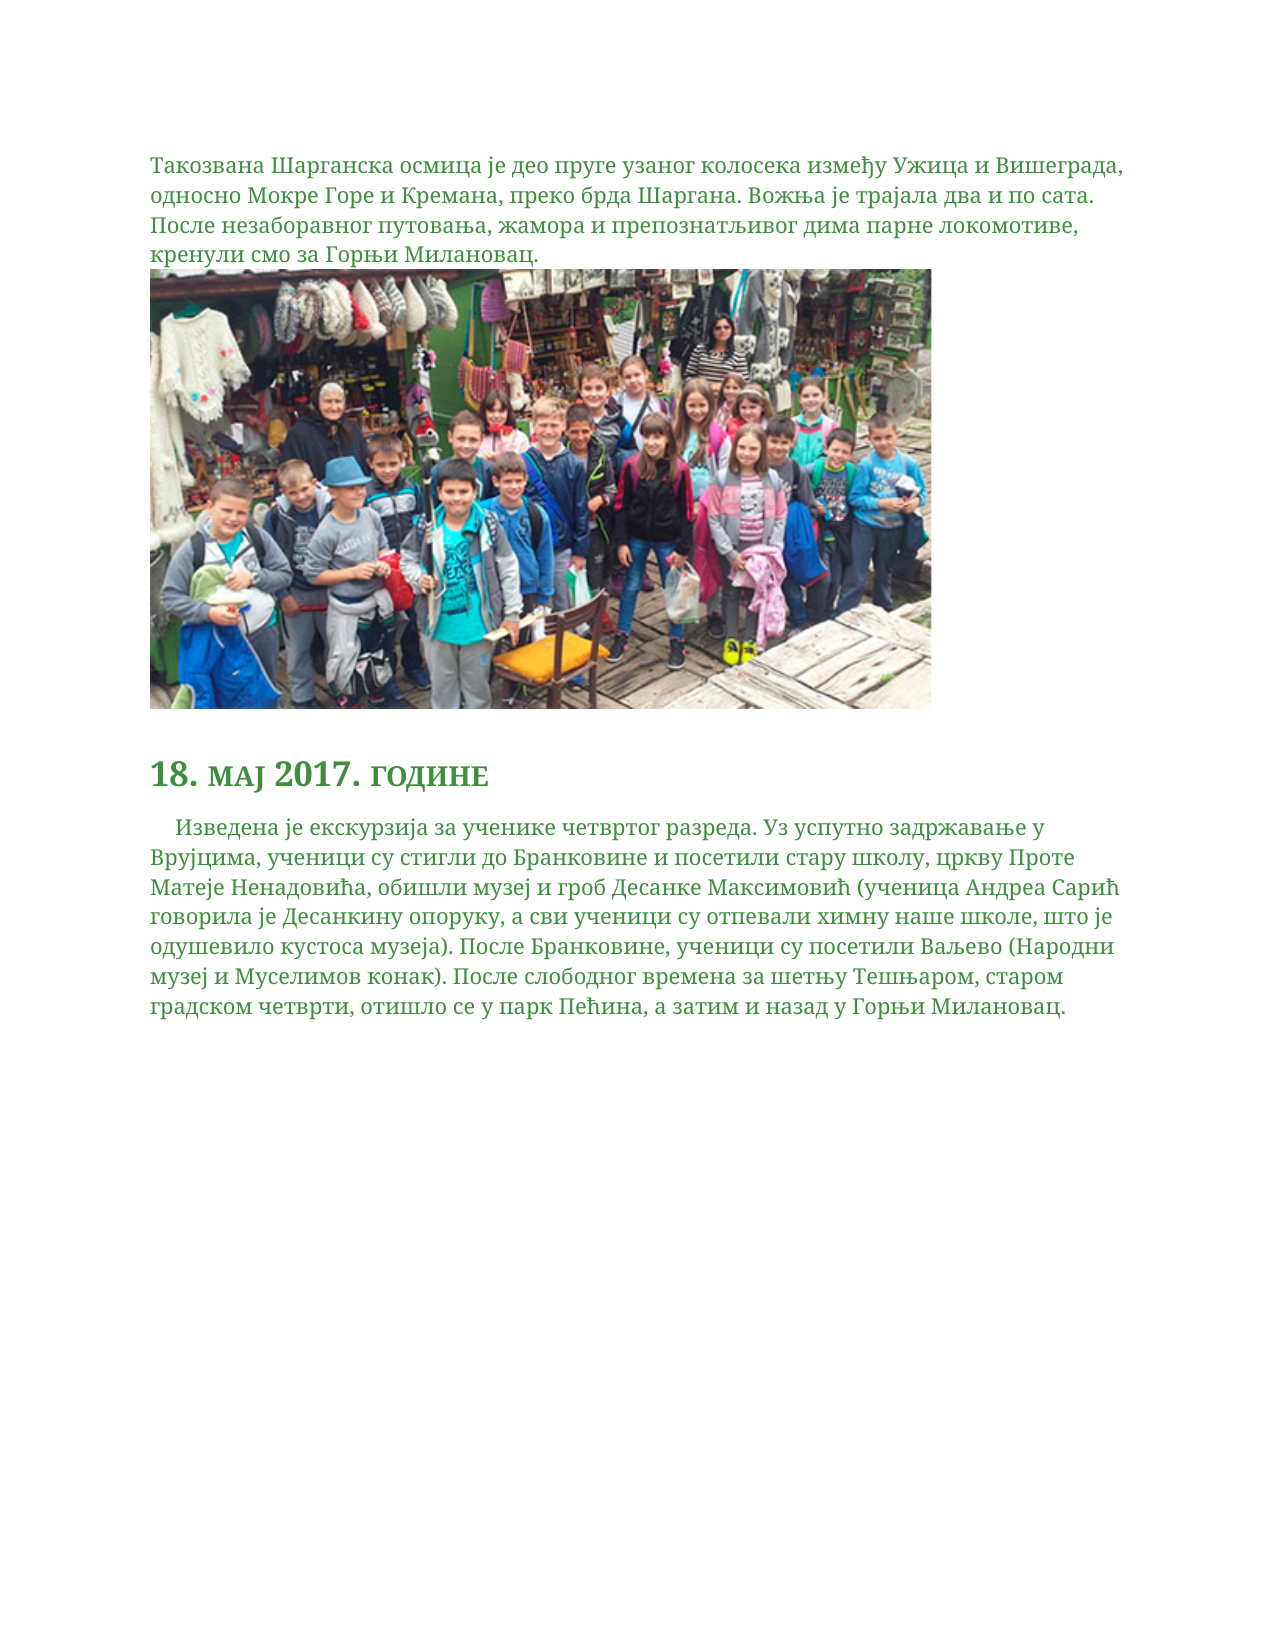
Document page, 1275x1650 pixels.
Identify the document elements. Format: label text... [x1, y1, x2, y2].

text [150, 150, 1125, 269]
text Изведена је екскурзија за ученике четвртог разреда. Уз успутно задржавање у Врујцима, ученици су стигли до Бранковине и посетили стару школу, цркву Проте Матеје Ненадовића, обишли музеј и гроб Десанке Максимовић (ученица Андреа Сарић говорила је Десанкину опоруку, а сви ученици су отпевали химну наше школе, што је одушевило кустоса музеја). После Бранковине, ученици су посетили Ваљево (Народни музеј и Муселимов конак). После слободног времена за шетњу Тешњаром, старом градском четврти, отишло се у парк Пећина, а затим и назад у Горњи Милановац. [150, 812, 1125, 1021]
subtitle 18. мај 2017. године [150, 749, 1125, 796]
picture [150, 269, 932, 709]
